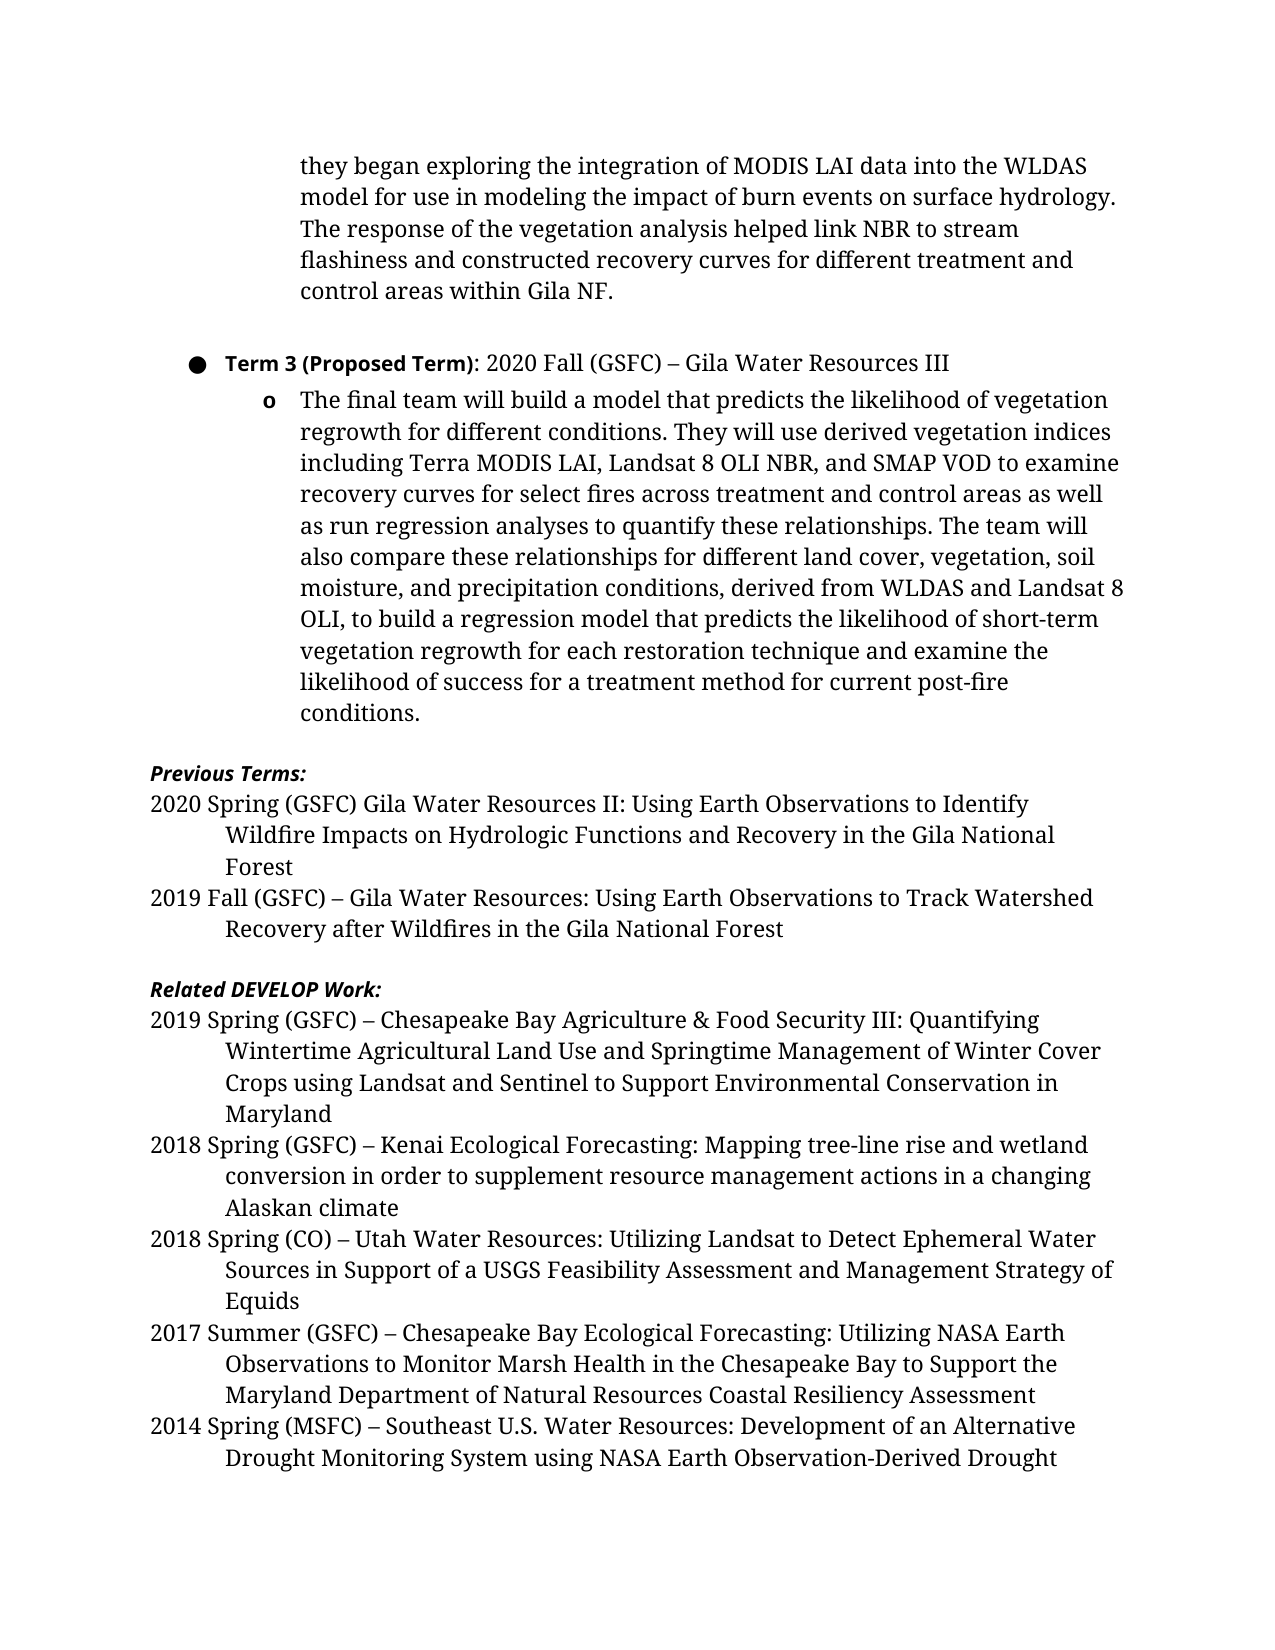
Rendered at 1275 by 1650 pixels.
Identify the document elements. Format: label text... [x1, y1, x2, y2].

text 2017 Summer (GSFC) – Chesapeake Bay Ecological Forecasting: Utilizing NASA Earth Observations to Monitor Marsh Health in the Chesapeake Bay to Support the Maryland Department of Natural Resources Coastal Resiliency Assessment [150, 1316, 1125, 1410]
text 2019 Spring (GSFC) – Chesapeake Bay Agriculture & Food Security III: Quantifying Wintertime Agricultural Land Use and Springtime Management of Winter Cover Crops using Landsat and Sentinel to Support Environmental Conservation in Maryland [150, 1004, 1125, 1129]
text 2020 Spring (GSFC) Gila Water Resources II: Using Earth Observations to Identify Wildfire Impacts on Hydrologic Functions and Recovery in the Gila National Forest [150, 788, 1125, 882]
text Related DEVELOP Work: [150, 976, 1125, 1004]
text 2018 Spring (CO) – Utah Water Resources: Utilizing Landsat to Detect Ephemeral Water Sources in Support of a USGS Feasibility Assessment and Management Strategy of Equids [150, 1223, 1125, 1316]
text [150, 1410, 1125, 1473]
list Term 3 (Proposed Term): 2020 Fall (GSFC) – Gila Water Resources III [187, 337, 1125, 384]
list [262, 150, 1125, 306]
text Previous Terms: [150, 759, 1125, 788]
text 2019 Fall (GSFC) – Gila Water Resources: Using Earth Observations to Track Watershed Recovery after Wildfires in the Gila National Forest [150, 882, 1125, 944]
text 2018 Spring (GSFC) – Kenai Ecological Forecasting: Mapping tree-line rise and wetland conversion in order to supplement resource management actions in a changing Alaskan climate [150, 1129, 1125, 1223]
list The final team will build a model that predicts the likelihood of vegetation regrowth for different conditions. They will use derived vegetation indices including Terra MODIS LAI, Landsat 8 OLI NBR, and SMAP VOD to examine recovery curves for select fires across treatment and control areas as well as run regression analyses to quantify these relationships. The team will also compare these relationships for different land cover, vegetation, soil moisture, and precipitation conditions, derived from WLDAS and Landsat 8 OLI, to build a regression model that predicts the likelihood of short-term vegetation regrowth for each restoration technique and examine the likelihood of success for a treatment method for current post-fire conditions. [262, 384, 1125, 728]
